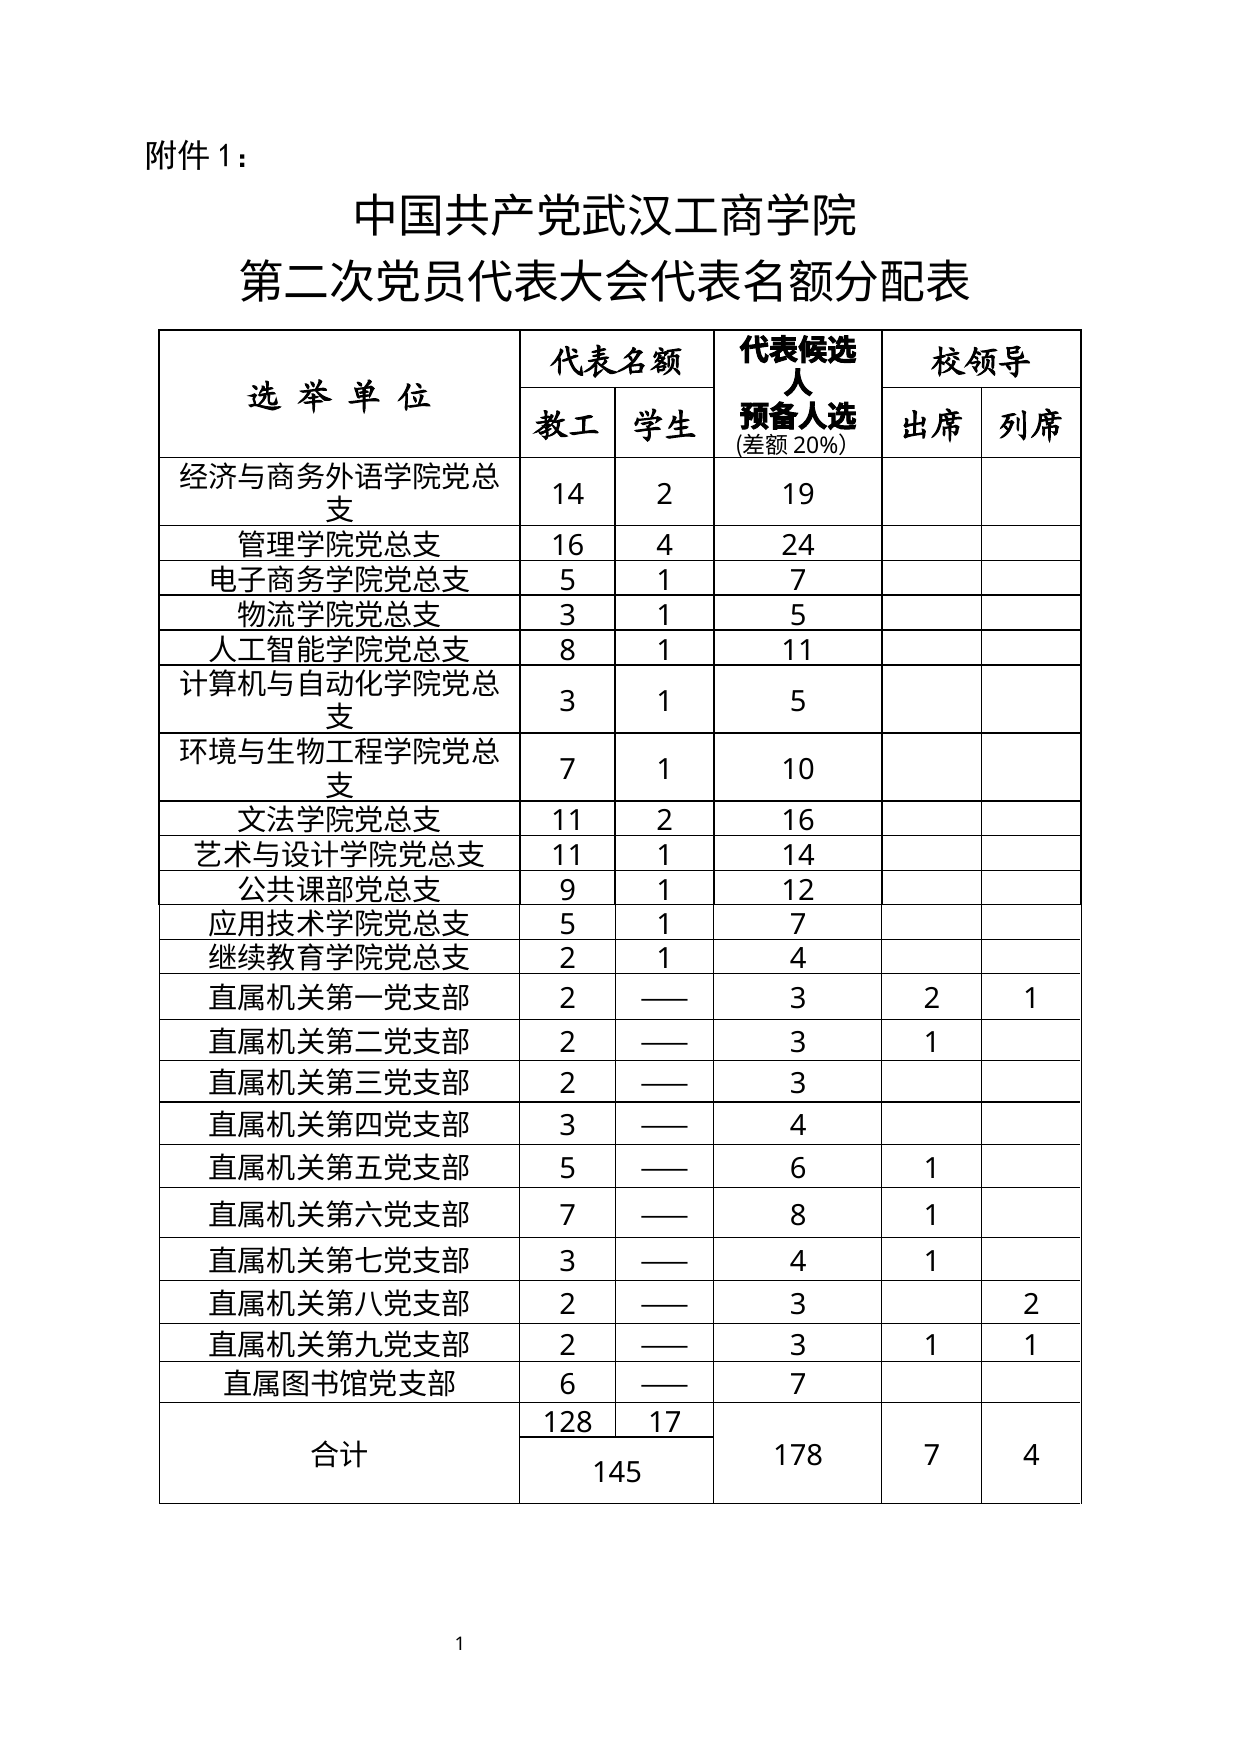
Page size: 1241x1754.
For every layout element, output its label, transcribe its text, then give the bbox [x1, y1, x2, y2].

table_cell 145 [520, 1438, 713, 1503]
table_cell 11 [715, 631, 881, 664]
table_cell 7 [714, 905, 881, 939]
table_cell 学生 [616, 388, 713, 457]
table_cell 6 [520, 1362, 615, 1402]
table_cell 24 [715, 526, 881, 559]
table_cell 经济与商务外语学院党总支 [160, 458, 519, 525]
table_cell 1 [882, 1145, 981, 1187]
table_cell —— [616, 1238, 713, 1280]
table_cell —— [616, 974, 713, 1018]
table_cell 1 [616, 940, 713, 973]
table_cell 2 [882, 974, 981, 1018]
table_cell 14 [715, 836, 881, 869]
table_cell 合计 [160, 1403, 519, 1503]
table_cell 6 [714, 1145, 881, 1187]
table_cell 直属机关第三党支部 [160, 1061, 519, 1101]
table_cell 2 [520, 940, 615, 973]
table_cell 3 [521, 596, 614, 629]
table_cell 7 [714, 1362, 881, 1402]
table_cell [982, 734, 1080, 800]
table_cell [883, 561, 981, 594]
table_cell 5 [520, 1145, 615, 1187]
table_cell 人工智能学院党总支 [160, 631, 519, 664]
table_cell 1 [882, 1238, 981, 1280]
table_cell [982, 905, 1081, 939]
table_cell [982, 1187, 1081, 1237]
table_cell 直属机关第九党支部 [160, 1324, 519, 1361]
table_cell 3 [714, 1020, 881, 1060]
table_cell —— [616, 1145, 713, 1187]
table_cell [883, 526, 981, 559]
table_cell 5 [715, 666, 881, 732]
table_cell 2 [520, 1020, 615, 1060]
table_cell 7 [882, 1403, 981, 1503]
text 第二次党员代表大会代表名额分配表 [143, 246, 1065, 312]
table_cell 直属机关第五党支部 [160, 1145, 519, 1187]
table_cell 3 [714, 1061, 881, 1101]
table_cell [982, 1361, 1081, 1402]
table_cell 2 [616, 802, 713, 835]
table_cell 直属图书馆党支部 [160, 1362, 519, 1402]
table_cell 17 [616, 1403, 713, 1436]
table_cell 1 [616, 905, 713, 939]
table_cell [883, 631, 981, 664]
table_cell 128 [520, 1403, 615, 1436]
table_cell 继续教育学院党总支 [160, 940, 519, 973]
table_cell 1 [982, 973, 1081, 1018]
table_cell [883, 836, 981, 869]
table_cell 文法学院党总支 [160, 802, 519, 835]
table_cell 3 [714, 1324, 881, 1361]
table_cell 列席 [982, 388, 1080, 457]
table_cell [982, 836, 1080, 869]
table_cell 计算机与自动化学院党总支 [160, 666, 519, 732]
table_cell 2 [616, 458, 713, 525]
table_cell 8 [714, 1188, 881, 1237]
table_cell 应用技术学院党总支 [160, 905, 519, 939]
table_cell 8 [521, 631, 614, 664]
table_cell [982, 1101, 1081, 1144]
table_cell [982, 1019, 1081, 1060]
table_cell 10 [715, 734, 881, 800]
table_cell [883, 596, 981, 629]
table_cell 艺术与设计学院党总支 [160, 836, 519, 869]
table_cell —— [616, 1103, 713, 1144]
table_cell 12 [715, 871, 881, 904]
table_cell [882, 1103, 981, 1144]
table_cell 3 [714, 1281, 881, 1323]
table_cell [882, 940, 981, 973]
table_cell 1 [616, 871, 713, 904]
table_cell [882, 905, 981, 939]
table_cell 直属机关第七党支部 [160, 1238, 519, 1280]
table_cell 直属机关第一党支部 [160, 974, 519, 1018]
table_cell [882, 1061, 981, 1101]
table_cell 4 [714, 940, 881, 973]
table_cell —— [616, 1324, 713, 1361]
table_cell 2 [520, 1324, 615, 1361]
table_cell 16 [715, 802, 881, 835]
table_cell [982, 666, 1080, 732]
table_cell [982, 1237, 1081, 1280]
table_cell [883, 802, 981, 835]
table_cell 1 [882, 1324, 981, 1361]
table_cell 11 [521, 802, 614, 835]
table_cell 4 [714, 1238, 881, 1280]
table_cell 19 [715, 458, 881, 525]
table_cell 直属机关第四党支部 [160, 1103, 519, 1144]
table_cell 3 [520, 1103, 615, 1144]
table_cell 1 [616, 734, 713, 800]
table_cell 1 [882, 1188, 981, 1237]
table_cell [982, 458, 1080, 525]
table_cell 2 [982, 1280, 1081, 1323]
table_cell 直属机关第六党支部 [160, 1188, 519, 1237]
table_cell 2 [520, 974, 615, 1018]
table_cell [883, 871, 981, 904]
table_cell 11 [521, 836, 614, 869]
table_cell 7 [520, 1188, 615, 1237]
table_cell 7 [715, 561, 881, 594]
table_cell [982, 526, 1080, 559]
table_cell 5 [715, 596, 881, 629]
table_cell [982, 561, 1080, 594]
table_cell 1 [616, 631, 713, 664]
table_cell 1 [982, 1323, 1081, 1361]
table_cell 直属机关第二党支部 [160, 1020, 519, 1060]
table_cell 5 [521, 561, 614, 594]
table_cell [982, 596, 1080, 629]
table_cell [883, 666, 981, 732]
table_cell —— [616, 1281, 713, 1323]
table_cell —— [616, 1020, 713, 1060]
table_cell 16 [521, 526, 614, 559]
table_cell [883, 734, 981, 800]
table_cell 直属机关第八党支部 [160, 1281, 519, 1323]
table_cell 14 [521, 458, 614, 525]
table_header 校领导 [883, 331, 1080, 387]
table_cell [982, 939, 1081, 973]
table_cell 1 [616, 666, 713, 732]
table_cell [982, 1144, 1081, 1187]
table_cell [982, 871, 1080, 904]
table_header 选 举 单 位 [160, 331, 519, 457]
table_cell 9 [521, 871, 614, 904]
table_cell 7 [521, 734, 614, 800]
table_cell 环境与生物工程学院党总支 [160, 734, 519, 800]
table_cell [982, 802, 1080, 835]
text 中国共产党武汉工商学院 [143, 179, 1065, 246]
table_cell —— [616, 1188, 713, 1237]
table_cell 3 [520, 1238, 615, 1280]
table_cell 1 [616, 836, 713, 869]
table_cell 2 [520, 1061, 615, 1101]
table_cell [882, 1362, 981, 1402]
table_cell 出席 [883, 388, 981, 457]
table_cell 2 [520, 1281, 615, 1323]
table_cell 5 [520, 905, 615, 939]
table_header 代表名额 [521, 331, 713, 387]
table_cell 3 [714, 974, 881, 1018]
table_cell 公共课部党总支 [160, 871, 519, 904]
table_cell 3 [521, 666, 614, 732]
table_cell 178 [714, 1403, 881, 1503]
table_cell 1 [616, 596, 713, 629]
table_cell 管理学院党总支 [160, 526, 519, 559]
text 附件1： [143, 121, 1065, 179]
table_cell 4 [982, 1402, 1081, 1503]
table_cell —— [616, 1061, 713, 1101]
table_cell 电子商务学院党总支 [160, 561, 519, 594]
table_cell 物流学院党总支 [160, 596, 519, 629]
table_cell 教工 [521, 388, 614, 457]
table_cell [982, 631, 1080, 664]
table_header 代表候选人 预备人选 (差额20%） [715, 331, 881, 457]
table_cell [883, 458, 981, 525]
table_cell 4 [616, 526, 713, 559]
table_cell —— [616, 1362, 713, 1402]
table_cell 4 [714, 1103, 881, 1144]
table_cell 1 [882, 1020, 981, 1060]
table_cell 1 [616, 561, 713, 594]
table_cell [982, 1060, 1081, 1101]
table_cell [882, 1281, 981, 1323]
